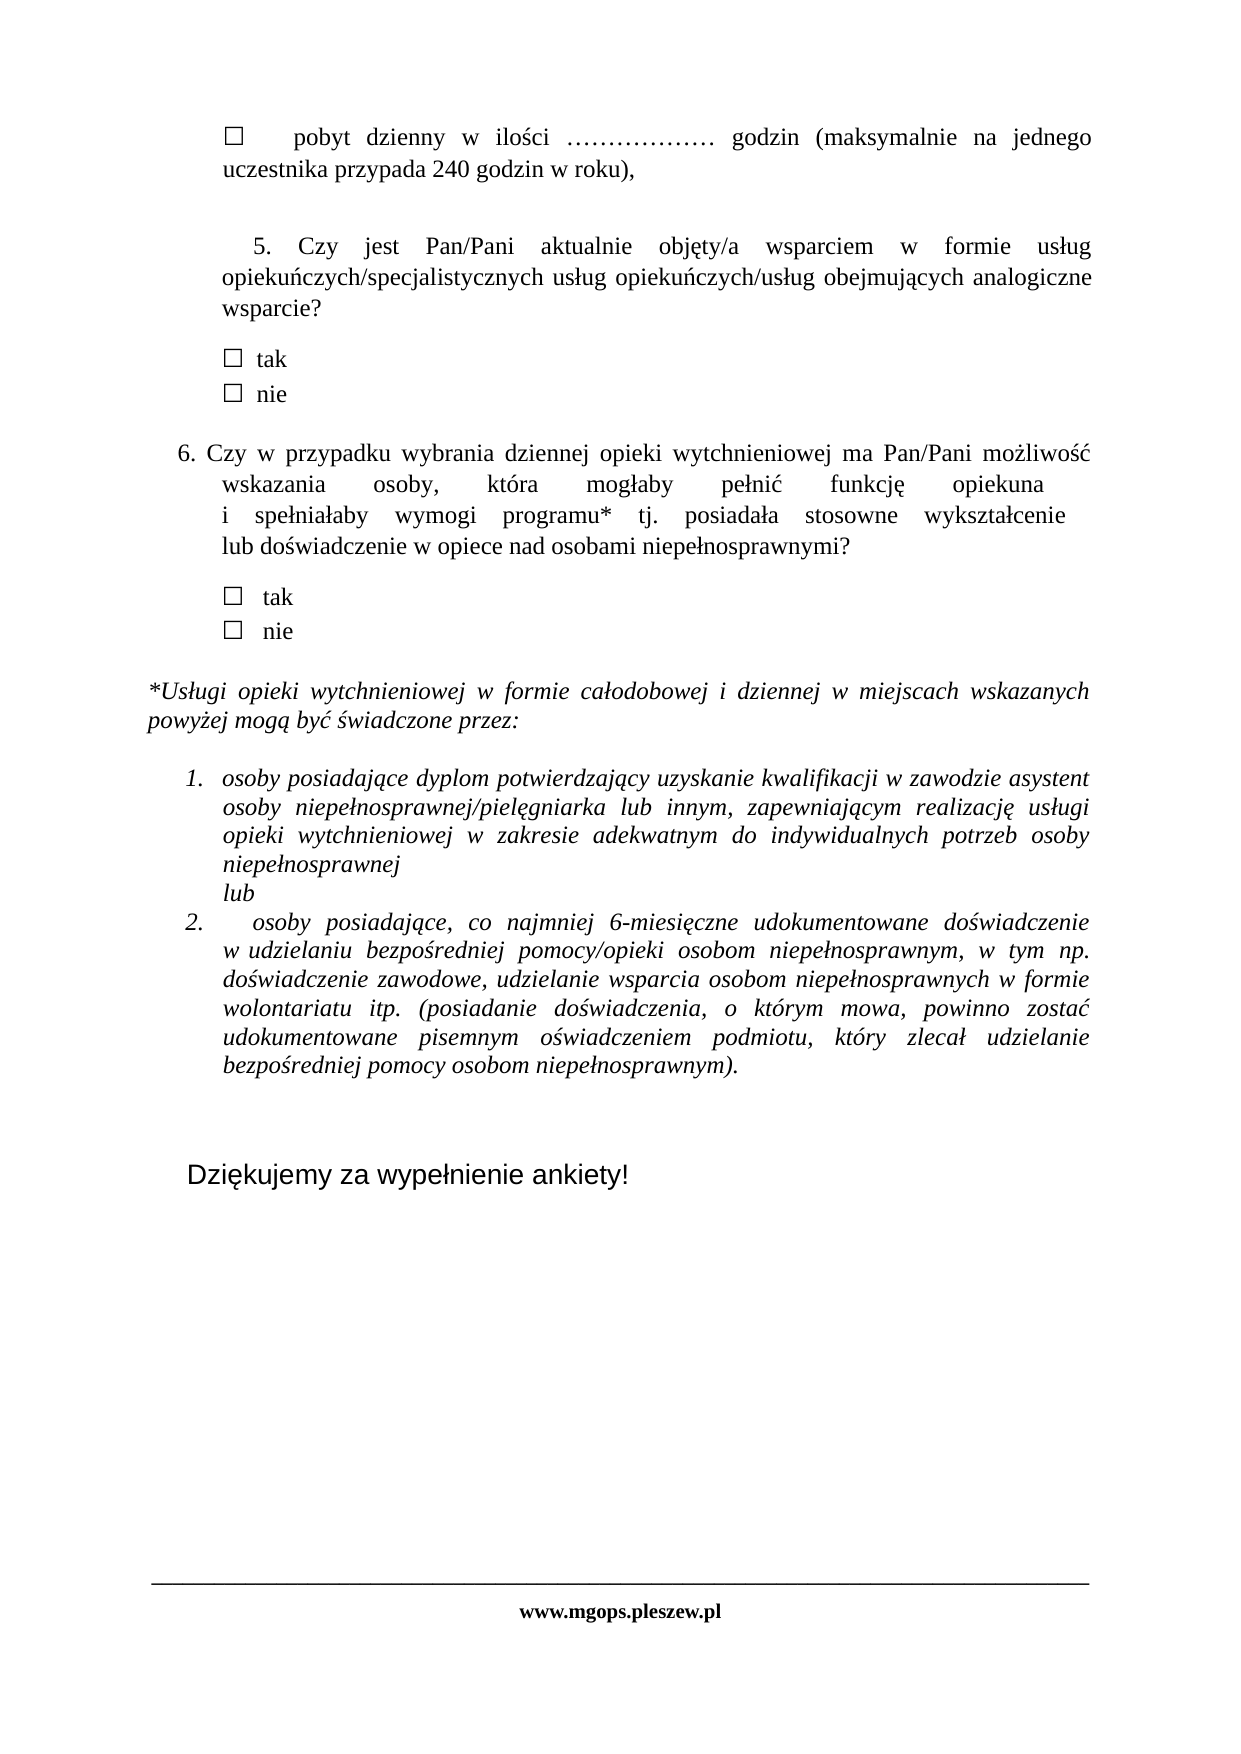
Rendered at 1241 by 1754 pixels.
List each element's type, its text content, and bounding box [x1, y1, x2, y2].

text tak [222, 341, 1092, 375]
text tak [222, 579, 1092, 613]
text nie [222, 613, 1092, 647]
text lub [223, 878, 1092, 907]
text __________________________________________________________________________________________ [148, 1563, 1092, 1587]
text 6. Czy w przypadku wybrania dziennej opieki wytchnieniowej ma Pan/Pani możliwość wskazania osoby, która mogłaby pełnić funkcję opiekuna i spełniałaby wymogi programu* tj. posiadała stosowne wykształcenie lub doświadczenie w opiece nad osobami niepełnosprawnymi? [177, 438, 1092, 560]
text *Usługi opieki wytchnieniowej w formie całodobowej i dziennej w miejscach wskazanych powyżej mogą być świadczone przez: [148, 676, 1092, 734]
text Dziękujemy za wypełnienie ankiety! [187, 1158, 1092, 1190]
text www.mgops.pleszew.pl [148, 1599, 1092, 1623]
text 5. Czy jest Pan/Pani aktualnie objęty/a wsparciem w formie usług opiekuńczych/specjalistycznych usług opiekuńczych/usług obejmujących analogiczne wsparcie? [148, 231, 1092, 322]
text nie [222, 375, 1092, 409]
list osoby posiadające, co najmniej 6-miesięczne udokumentowane doświadczenie w udzielaniu bezpośredniej pomocy/opieki osobom niepełnosprawnym, w tym np. doświadczenie zawodowe, udzielanie wsparcia osobom niepełnosprawnych w formie wolontariatu itp. (posiadanie doświadczenia, o którym mowa, powinno zostać udokumentowane pisemnym oświadczeniem podmiotu, który zlecał udzielanie bezpośredniej pomocy osobom niepełnosprawnym). [185, 907, 1092, 1079]
list osoby posiadające dyplom potwierdzający uzyskanie kwalifikacji w zawodzie asystent osoby niepełnosprawnej/pielęgniarka lub innym, zapewniającym realizację usługi opieki wytchnieniowej w zakresie adekwatnym do indywidualnych potrzeb osoby niepełnosprawnej [185, 763, 1092, 878]
list pobyt dzienny w ilości ……………… godzin (maksymalnie na jednego uczestnika przypada 240 godzin w roku), [223, 118, 1092, 183]
